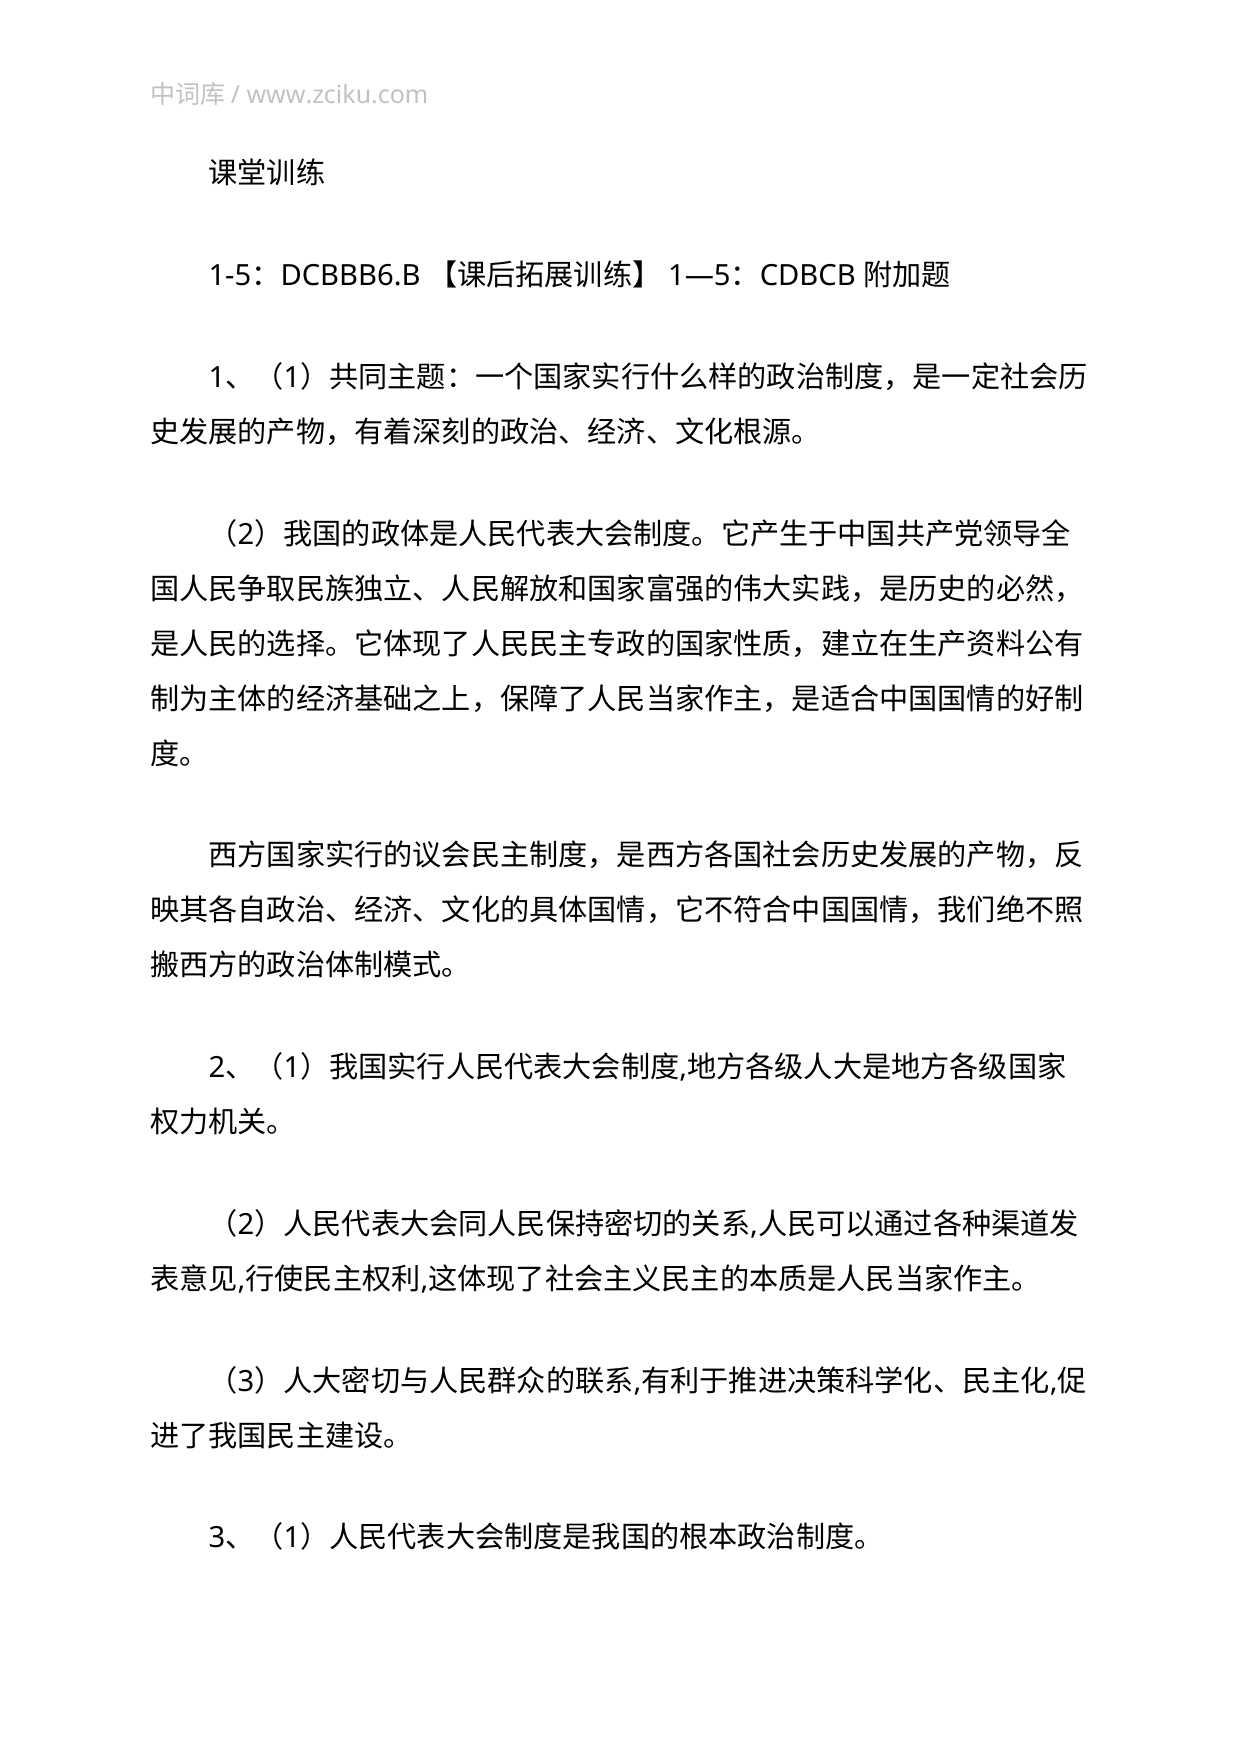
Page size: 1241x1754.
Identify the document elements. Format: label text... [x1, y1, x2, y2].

text 2、（1）我国实行人民代表大会制度,地方各级人大是地方各级国家权力机关。 [150, 1043, 1090, 1141]
text 西方国家实行的议会民主制度，是西方各国社会历史发展的产物，反映其各自政治、经济、文化的具体国情，它不符合中国国情，我们绝不照搬西方的政治体制模式。 [150, 832, 1090, 984]
text 1、（1）共同主题：一个国家实行什么样的政治制度，是一定社会历史发展的产物，有着深刻的政治、经济、文化根源。 [150, 354, 1090, 451]
text （2）我国的政体是人民代表大会制度。它产生于中国共产党领导全国人民争取民族独立、人民解放和国家富强的伟大实践，是历史的必然，是人民的选择。它体现了人民民主专政的国家性质，建立在生产资料公有制为主体的经济基础之上，保障了人民当家作主，是适合中国国情的好制度。 [150, 511, 1090, 772]
text 3、（1）人民代表大会制度是我国的根本政治制度。 [150, 1514, 1090, 1556]
text （2）人民代表大会同人民保持密切的关系,人民可以通过各种渠道发表意见,行使民主权利,这体现了社会主义民主的本质是人民当家作主。 [150, 1200, 1090, 1298]
text 1-5：DCBBB6.B 【课后拓展训练】 1—5：CDBCB 附加题 [150, 252, 1090, 294]
text （3）人大密切与人民群众的联系,有利于推进决策科学化、民主化,促进了我国民主建设。 [150, 1357, 1090, 1454]
text 课堂训练 [150, 150, 1090, 192]
